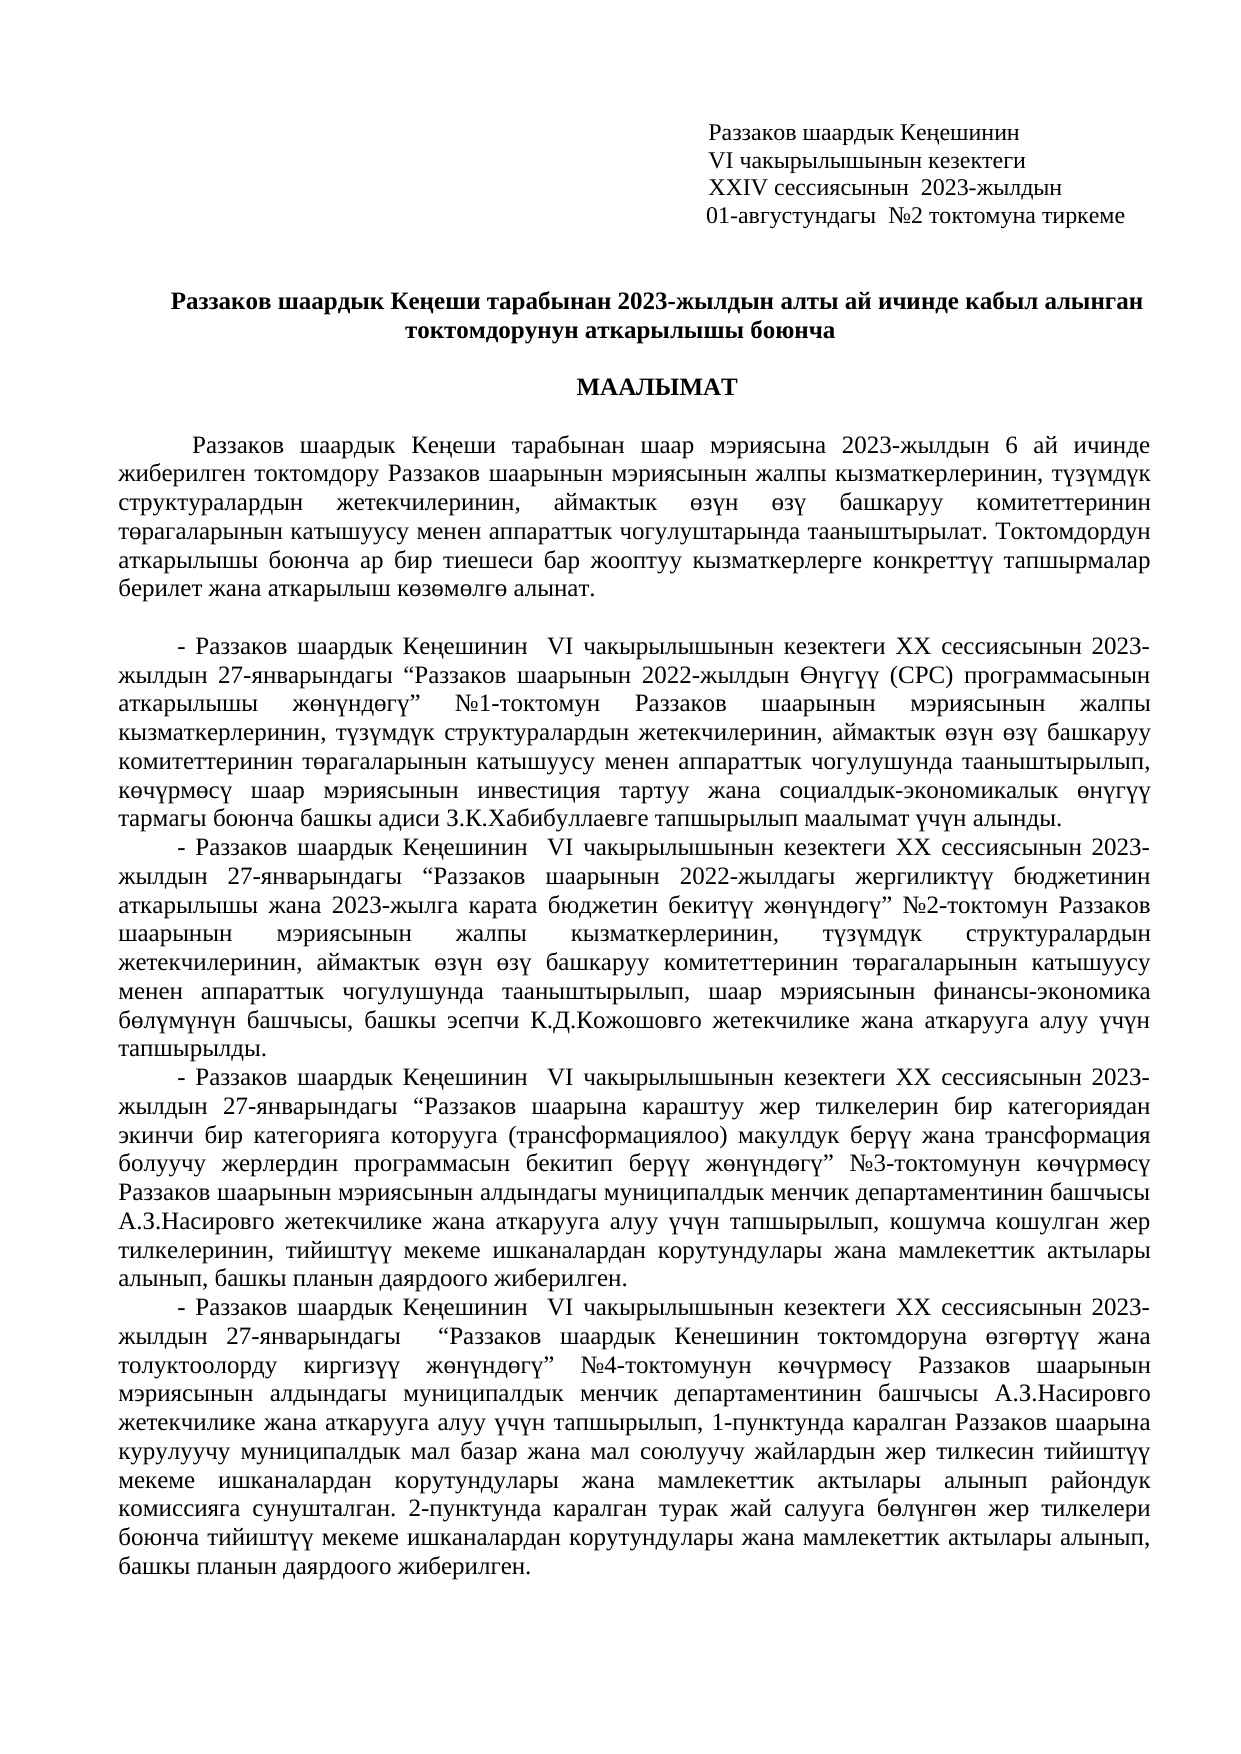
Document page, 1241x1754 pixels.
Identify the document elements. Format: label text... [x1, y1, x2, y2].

text - Раззаков шаардык Кеңешинин VI чакырылышынын кезектеги XХ сессиясынын 2023-жылдын 27-январындагы “Раззаков шаарына караштуу жер тилкелерин бир категориядан экинчи бир категорияга которууга (трансформациялоо) макулдук берүү жана трансформация болуучу жерлердин программасын бекитип берүү жөнүндөгү” №3-токтомунун көчүрмөсү Раззаков шаарынын мэриясынын алдындагы муниципалдык менчик департаментинин башчысы А.З.Насировго жетекчилике жана аткарууга алуу үчүн тапшырылып, кошумча кошулган жер тилкелеринин, тийиштүү мекеме ишканалардан корутундулары жана мамлекеттик актылары алынып, башкы планын даярдоого жиберилген. [118, 1062, 1152, 1292]
text - Раззаков шаардык Кеңешинин VI чакырылышынын кезектеги XХ сессиясынын 2023-жылдын 27-январындагы “Раззаков шаардык Кенешинин токтомдоруна өзгөртүү жана толуктоолорду киргизүү жөнүндөгү” №4-токтомунун көчүрмөсү Раззаков шаарынын мэриясынын алдындагы муниципалдык менчик департаментинин башчысы А.З.Насировго жетекчилике жана аткарууга алуу үчүн тапшырылып, 1-пунктунда каралган Раззаков шаарына курулуучу муниципалдык мал базар жана мал союлуучу жайлардын жер тилкесин тийиштүү мекеме ишканалардан корутундулары жана мамлекеттик актылары алынып райондук комиссияга сунушталган. 2-пунктунда каралган турак жай салууга бөлүнгөн жер тилкелери боюнча тийиштүү мекеме ишканалардан корутундулары жана мамлекеттик актылары алынып, башкы планын даярдоого жиберилген. [118, 1292, 1152, 1580]
text Раззаков шаардык Кеңешинин VI чакырылышынын кезектеги XXIV сессиясынын 2023-жылдын [708, 118, 1152, 201]
text Раззаков шаардык Кеңеши тарабынан шаар мэриясына 2023-жылдын 6 ай ичинде жиберилген токтомдору Раззаков шаарынын мэриясынын жалпы кызматкерлеринин, түзүмдүк структуралардын жетекчилеринин, аймактык өзүн өзү башкаруу комитеттеринин төрагаларынын катышуусу менен аппараттык чогулуштарында тааныштырылат. Токтомдордун аткарылышы боюнча ар бир тиешеси бар жооптуу кызматкерлерге конкреттүү тапшырмалар берилет жана аткарылыш көзөмөлгө алынат. [118, 430, 1152, 602]
text МААЛЫМАТ [88, 372, 1152, 401]
text - Раззаков шаардык Кеңешинин VI чакырылышынын кезектеги XХ сессиясынын 2023-жылдын 27-январындагы “Раззаков шаарынын 2022-жылдагы жергиликтүү бюджетинин аткарылышы жана 2023-жылга карата бюджетин бекитүү жөнүндөгү” №2-токтомун Раззаков шаарынын мэриясынын жалпы кызматкерлеринин, түзүмдүк структуралардын жетекчилеринин, аймактык өзүн өзү башкаруу комитеттеринин төрагаларынын катышуусу менен аппараттык чогулушунда тааныштырылып, шаар мэриясынын финансы-экономика бөлүмүнүн башчысы, башкы эсепчи К.Д.Кожошовго жетекчилике жана аткарууга алуу үчүн тапшырылды. [118, 832, 1152, 1062]
text 01-августундагы №2 токтомуна тиркеме [561, 201, 1152, 228]
text Раззаков шаардык Кеңеши тарабынан 2023-жылдын алты ай ичинде кабыл алынган токтомдорунун аткарылышы боюнча [88, 286, 1152, 343]
text - Раззаков шаардык Кеңешинин VI чакырылышынын кезектеги XХ сессиясынын 2023-жылдын 27-январындагы “Раззаков шаарынын 2022-жылдын Өнүгүү (СРС) программасынын аткарылышы жөнүндөгү” №1-токтомун Раззаков шаарынын мэриясынын жалпы кызматкерлеринин, түзүмдүк структуралардын жетекчилеринин, аймактык өзүн өзү башкаруу комитеттеринин төрагаларынын катышуусу менен аппараттык чогулушунда тааныштырылып, көчүрмөсү шаар мэриясынын инвестиция тартуу жана социалдык-экономикалык өнүгүү тармагы боюнча башкы адиси З.К.Хабибуллаевге тапшырылып маалымат үчүн алынды. [118, 631, 1152, 832]
